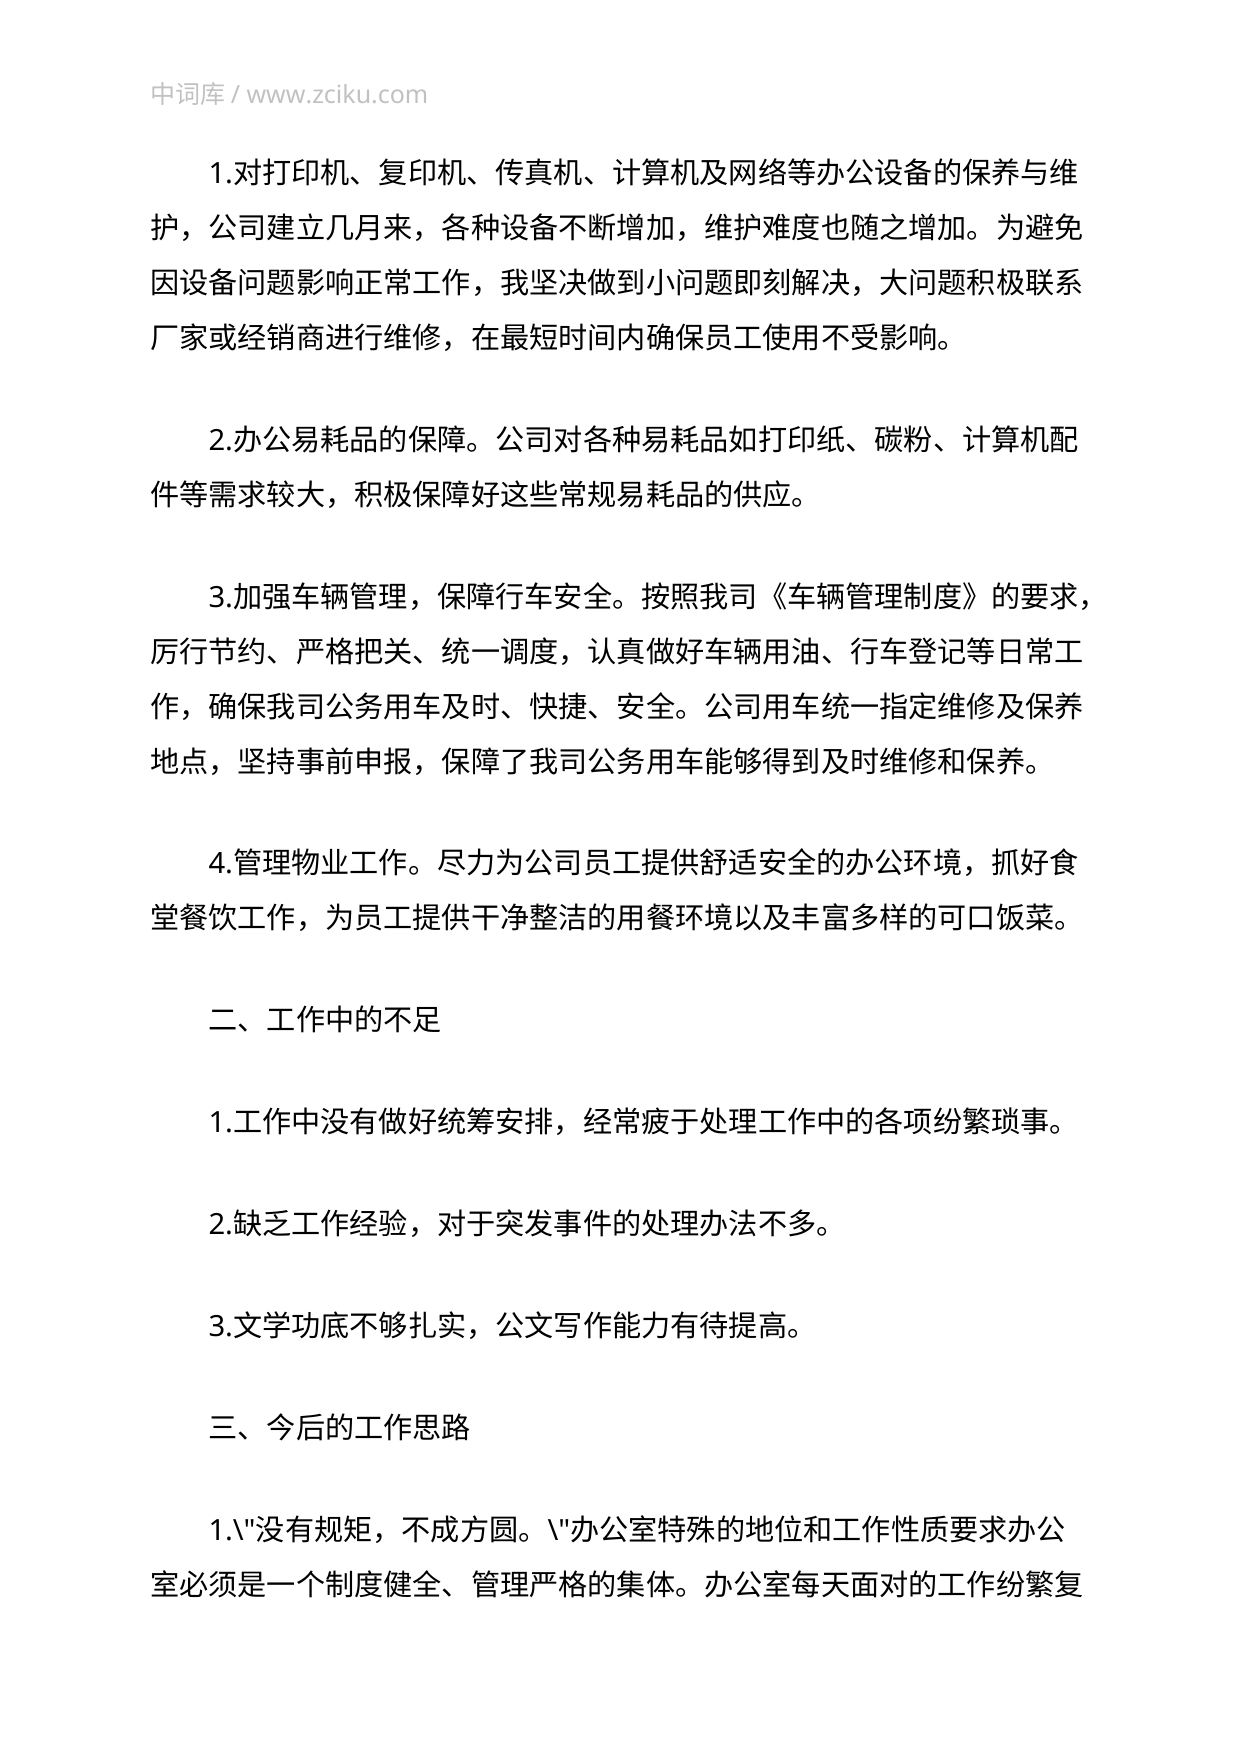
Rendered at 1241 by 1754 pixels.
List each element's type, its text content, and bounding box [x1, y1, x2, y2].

text 3.加强车辆管理，保障行车安全。按照我司《车辆管理制度》的要求，厉行节约、严格把关、统一调度，认真做好车辆用油、行车登记等日常工作，确保我司公务用车及时、快捷、安全。公司用车统一指定维修及保养地点，坚持事前申报，保障了我司公务用车能够得到及时维修和保养。 [150, 573, 1090, 780]
text 2.办公易耗品的保障。公司对各种易耗品如打印纸、碳粉、计算机配件等需求较大，积极保障好这些常规易耗品的供应。 [150, 417, 1090, 514]
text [150, 1506, 1090, 1603]
text 1.工作中没有做好统筹安排，经常疲于处理工作中的各项纷繁琐事。 [150, 1098, 1090, 1141]
text 3.文学功底不够扎实，公文写作能力有待提高。 [150, 1302, 1090, 1345]
text 1.对打印机、复印机、传真机、计算机及网络等办公设备的保养与维护，公司建立几月来，各种设备不断增加，维护难度也随之增加。为避免因设备问题影响正常工作，我坚决做到小问题即刻解决，大问题积极联系厂家或经销商进行维修，在最短时间内确保员工使用不受影响。 [150, 150, 1090, 357]
text 2.缺乏工作经验，对于突发事件的处理办法不多。 [150, 1200, 1090, 1243]
text 三、今后的工作思路 [150, 1404, 1090, 1447]
text 二、工作中的不足 [150, 997, 1090, 1039]
text 4.管理物业工作。尽力为公司员工提供舒适安全的办公环境，抓好食堂餐饮工作，为员工提供干净整洁的用餐环境以及丰富多样的可口饭菜。 [150, 840, 1090, 937]
